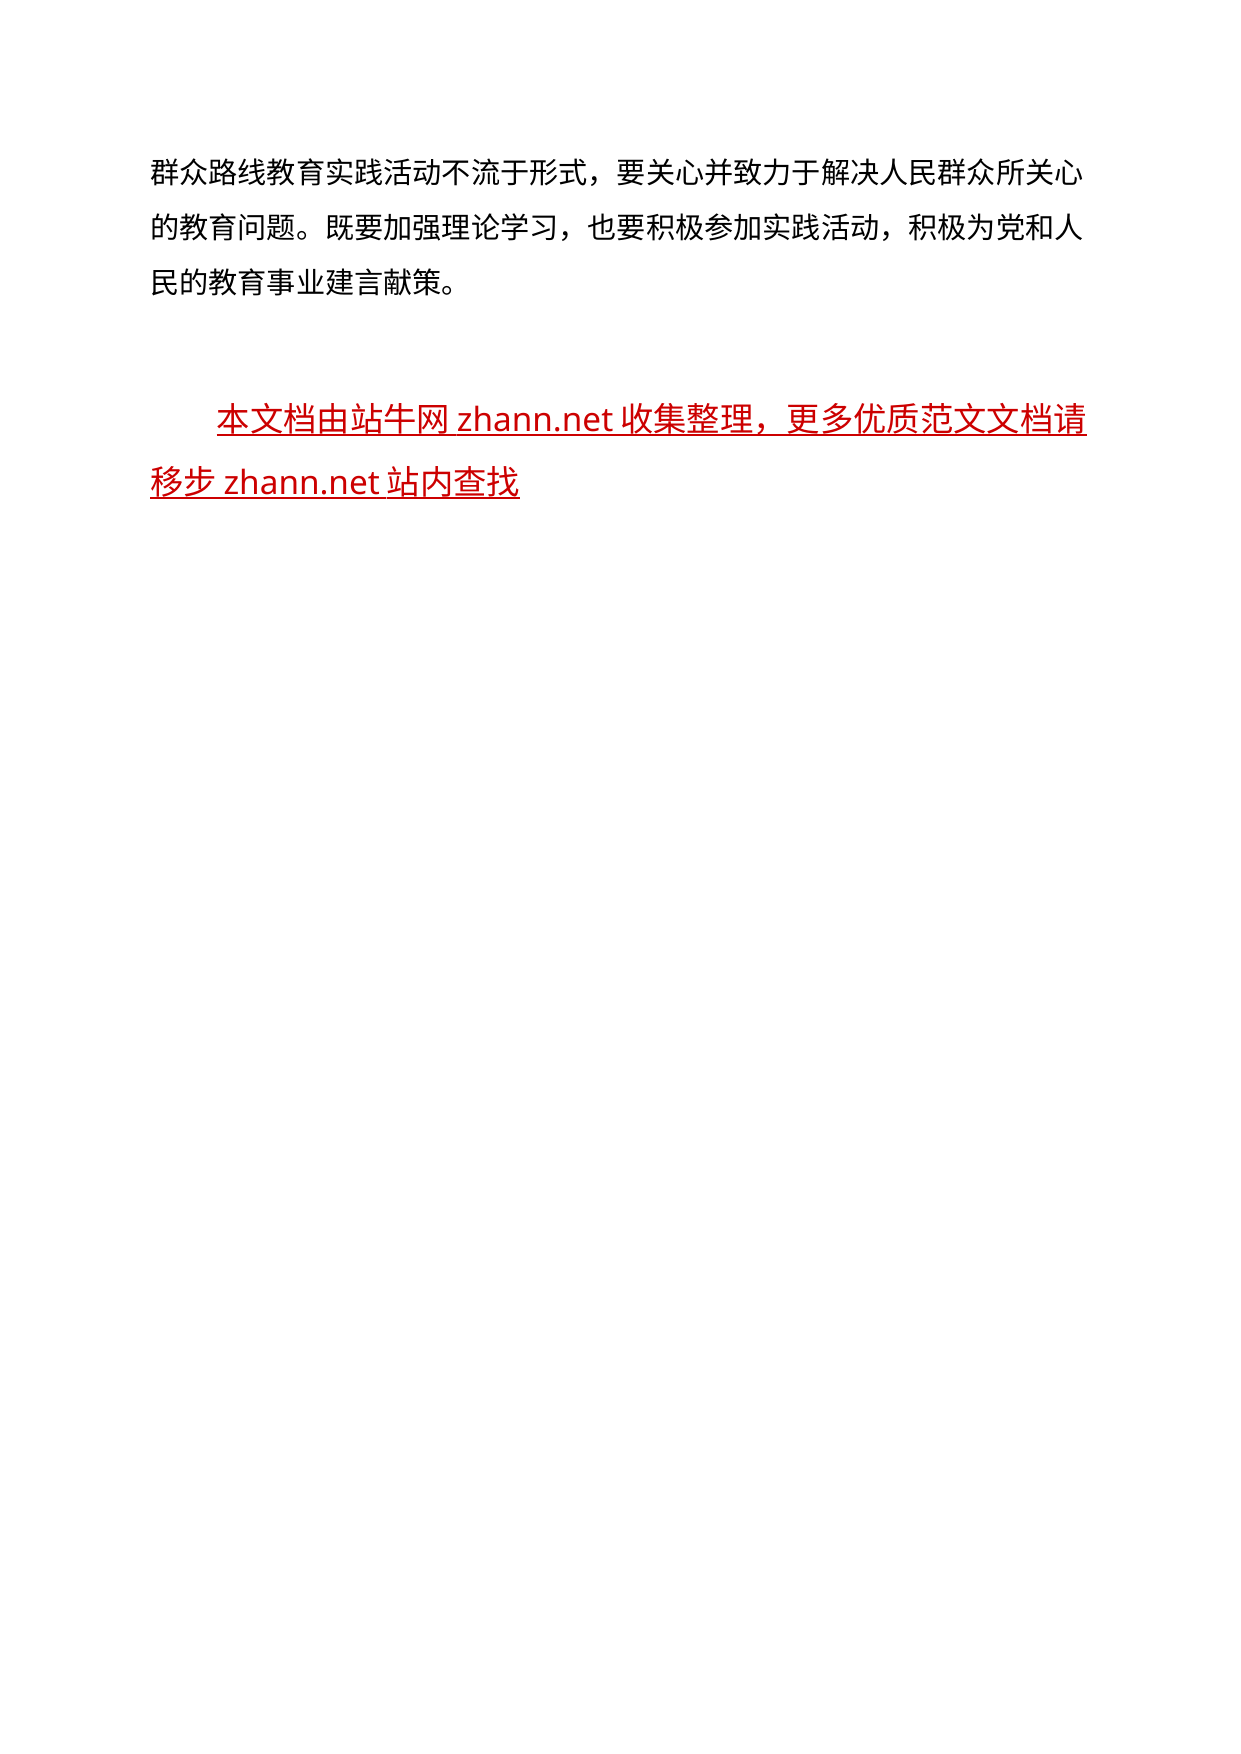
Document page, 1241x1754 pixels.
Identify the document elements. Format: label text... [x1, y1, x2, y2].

text 本文档由站牛网zhann.net收集整理，更多优质范文文档请移步zhann.net站内查找 [150, 393, 1090, 504]
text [150, 150, 1090, 302]
